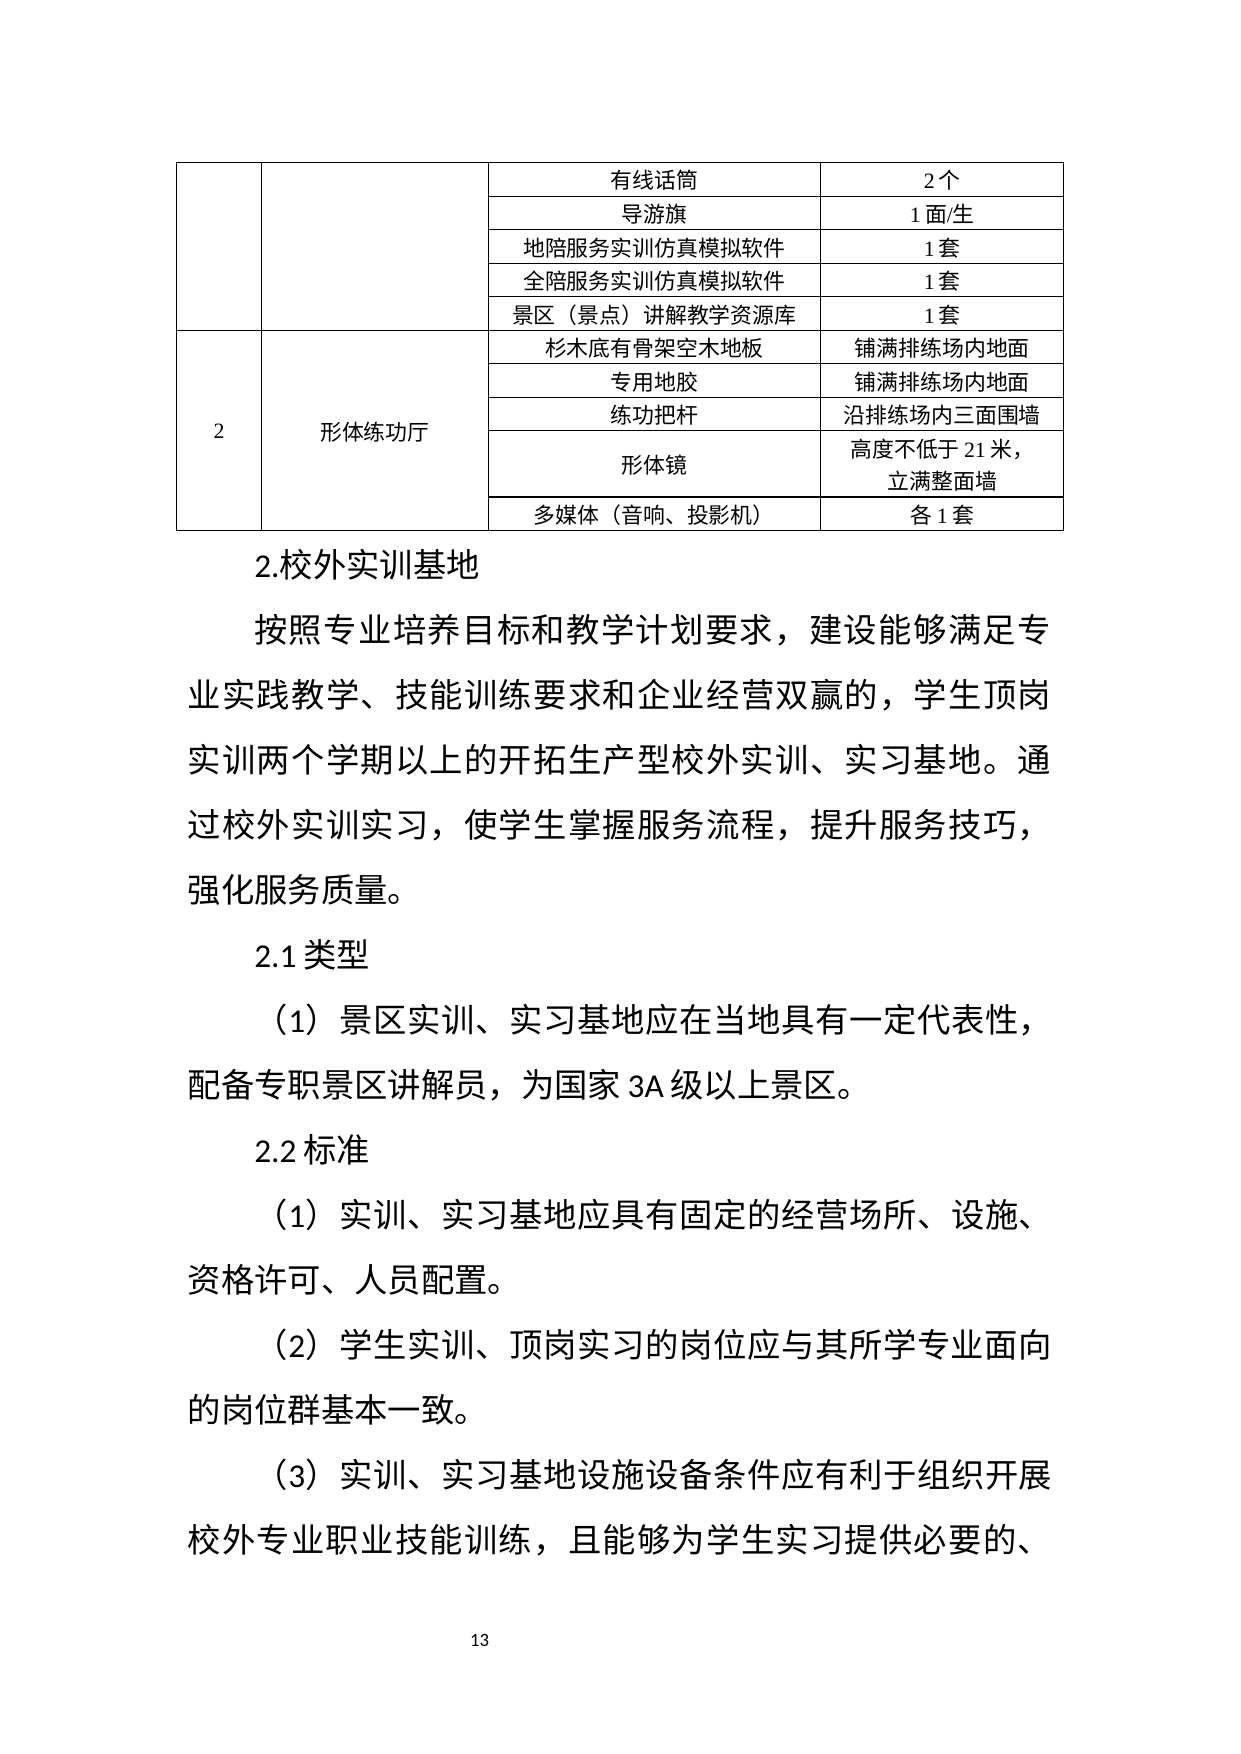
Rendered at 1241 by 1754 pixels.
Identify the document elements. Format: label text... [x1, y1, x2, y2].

table_cell 地陪服务实训仿真模拟软件 [489, 230, 820, 263]
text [187, 1441, 1053, 1571]
table_cell 1套 [821, 264, 1063, 296]
table_cell 2个 [821, 163, 1063, 196]
text 2.2标准 [187, 1116, 1053, 1181]
table_cell 有线话筒 [489, 163, 820, 196]
table_cell 1面/生 [821, 197, 1063, 229]
table_cell 1套 [821, 297, 1063, 330]
table_cell 练功把杆 [489, 398, 820, 430]
table_cell 形体镜 [489, 431, 820, 496]
table_cell 沿排练场内三面围墙 [821, 398, 1063, 430]
text （1）景区实训、实习基地应在当地具有一定代表性，配备专职景区讲解员，为国家3A级以上景区。 [187, 986, 1053, 1116]
table_cell 铺满排练场内地面 [821, 364, 1063, 397]
text （1）实训、实习基地应具有固定的经营场所、设施、资格许可、人员配置。 [187, 1181, 1053, 1311]
table_cell 多媒体（音响、投影机） [489, 498, 820, 530]
table_cell 2 [177, 331, 261, 530]
table_cell 形体练功厅 [262, 331, 488, 530]
table_cell 全陪服务实训仿真模拟软件 [489, 264, 820, 296]
table_cell 杉木底有骨架空木地板 [489, 331, 820, 363]
table_cell 1套 [821, 230, 1063, 263]
table_cell 铺满排练场内地面 [821, 331, 1063, 363]
text 2.校外实训基地 [187, 531, 1053, 596]
text （2）学生实训、顶岗实习的岗位应与其所学专业面向的岗位群基本一致。 [187, 1311, 1053, 1441]
table_cell 各1套 [821, 498, 1063, 530]
text 按照专业培养目标和教学计划要求，建设能够满足专业实践教学、技能训练要求和企业经营双赢的，学生顶岗实训两个学期以上的开拓生产型校外实训、实习基地。通过校外实训实习，使学生掌握服务流程，提升服务技巧，强化服务质量。 [187, 596, 1053, 921]
table_cell 导游旗 [489, 197, 820, 229]
text 2.1类型 [187, 921, 1053, 986]
table_cell 高度不低于21米， 立满整面墙 [821, 431, 1063, 496]
table_cell 专用地胶 [489, 364, 820, 397]
table_cell 景区（景点）讲解教学资源库 [489, 297, 820, 330]
